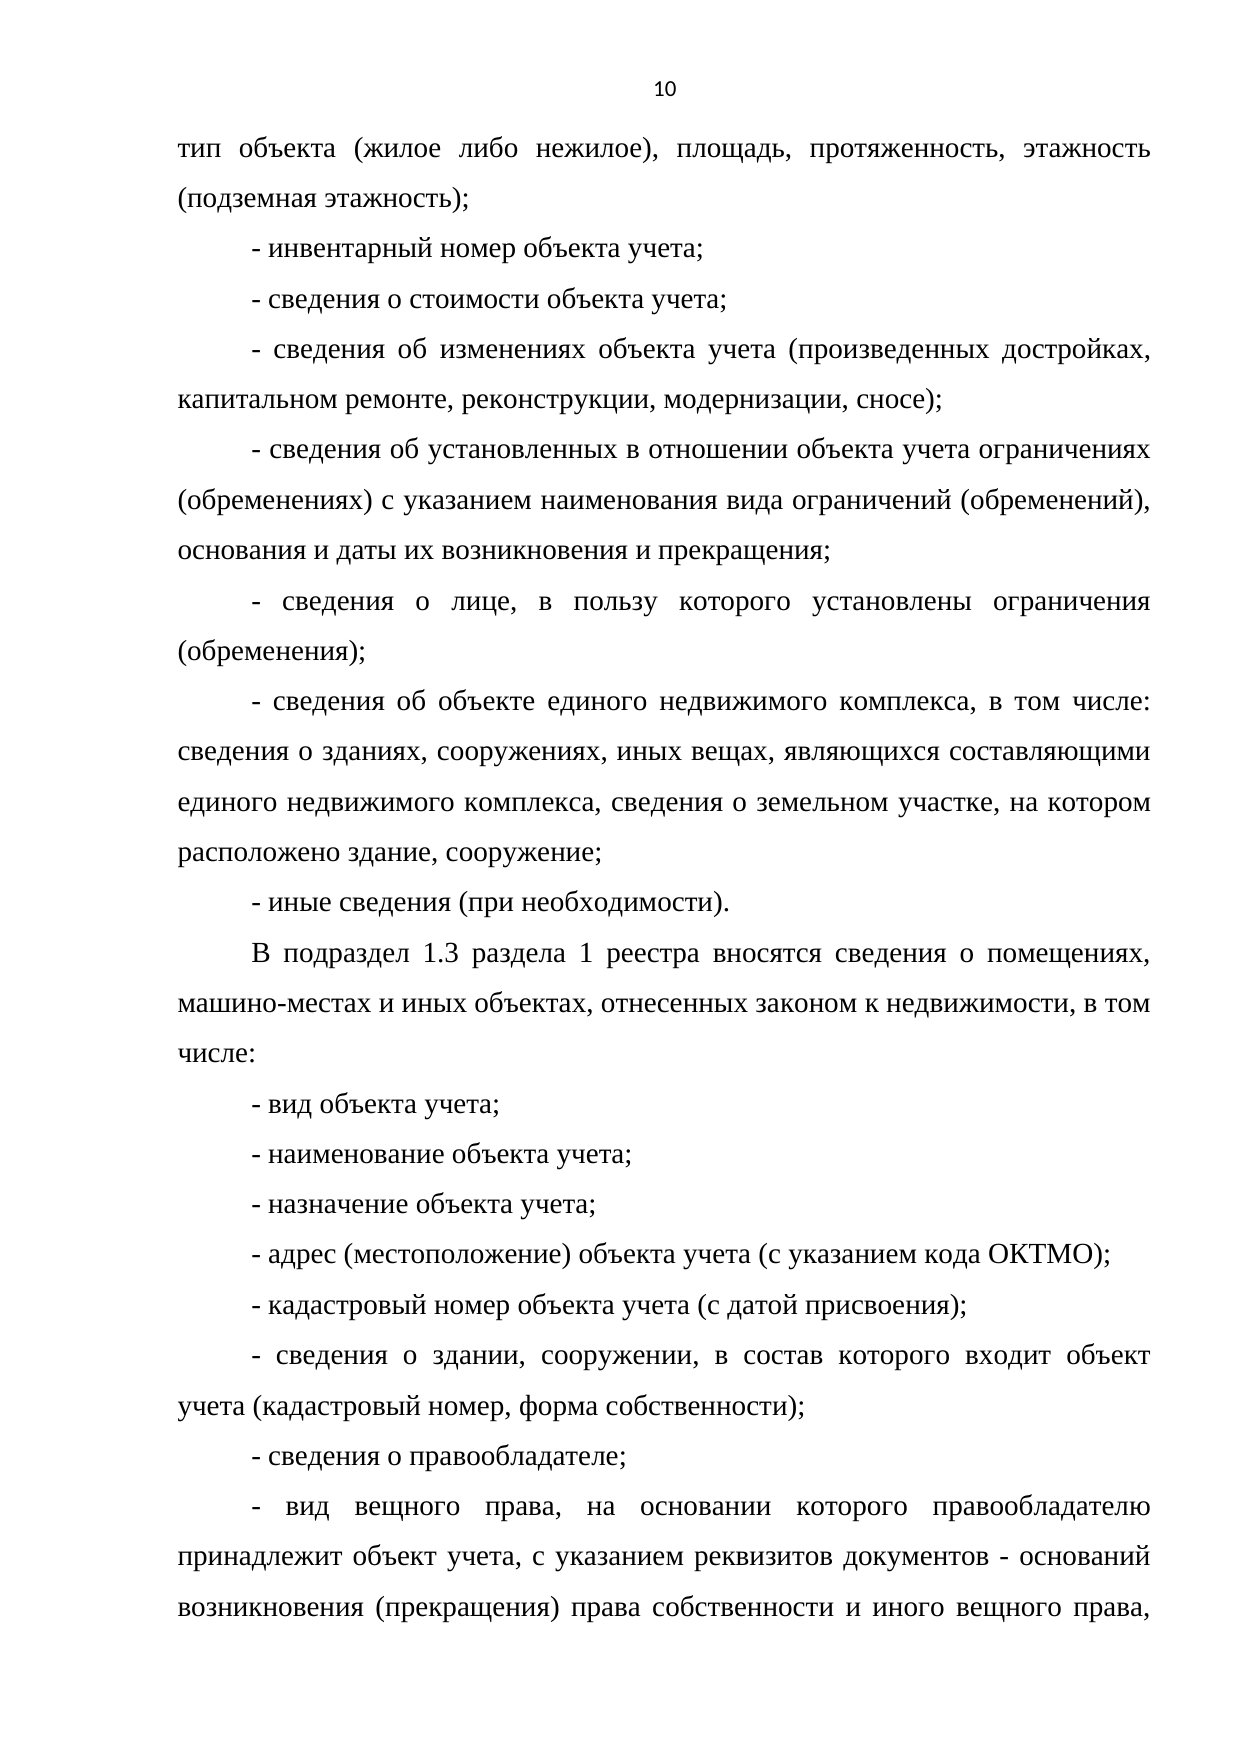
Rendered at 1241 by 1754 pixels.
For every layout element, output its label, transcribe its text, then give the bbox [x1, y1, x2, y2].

text - сведения о правообладателе; [177, 1438, 1152, 1471]
text - сведения о здании, сооружении, в состав которого входит объект учета (кадастровый номер, форма собственности); [177, 1337, 1152, 1421]
text - сведения о лице, в пользу которого установлены ограничения (обременения); [177, 583, 1152, 666]
text - назначение объекта учета; [177, 1186, 1152, 1220]
text - сведения об изменениях объекта учета (произведенных достройках, капитальном ремонте, реконструкции, модернизации, сносе); [177, 331, 1152, 415]
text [177, 130, 1152, 214]
text - сведения об объекте единого недвижимого комплекса, в том числе: сведения о зданиях, сооружениях, иных вещах, являющихся составляющими единого недвижимого комплекса, сведения о земельном участке, на котором расположено здание, сооружение; [177, 683, 1152, 868]
text В подраздел 1.3 раздела 1 реестра вносятся сведения о помещениях, машино-местах и иных объектах, отнесенных законом к недвижимости, в том числе: [177, 935, 1152, 1069]
text - адрес (местоположение) объекта учета (с указанием кода ОКТМО); [177, 1237, 1152, 1270]
text - кадастровый номер объекта учета (с датой присвоения); [177, 1287, 1152, 1321]
text - сведения о стоимости объекта учета; [177, 281, 1152, 314]
text - вид объекта учета; [177, 1086, 1152, 1119]
text - сведения об установленных в отношении объекта учета ограничениях (обременениях) с указанием наименования вида ограничений (обременений), основания и даты их возникновения и прекращения; [177, 432, 1152, 566]
text - наименование объекта учета; [177, 1136, 1152, 1169]
text - инвентарный номер объекта учета; [177, 230, 1152, 264]
text - иные сведения (при необходимости). [177, 884, 1152, 918]
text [177, 1488, 1152, 1622]
